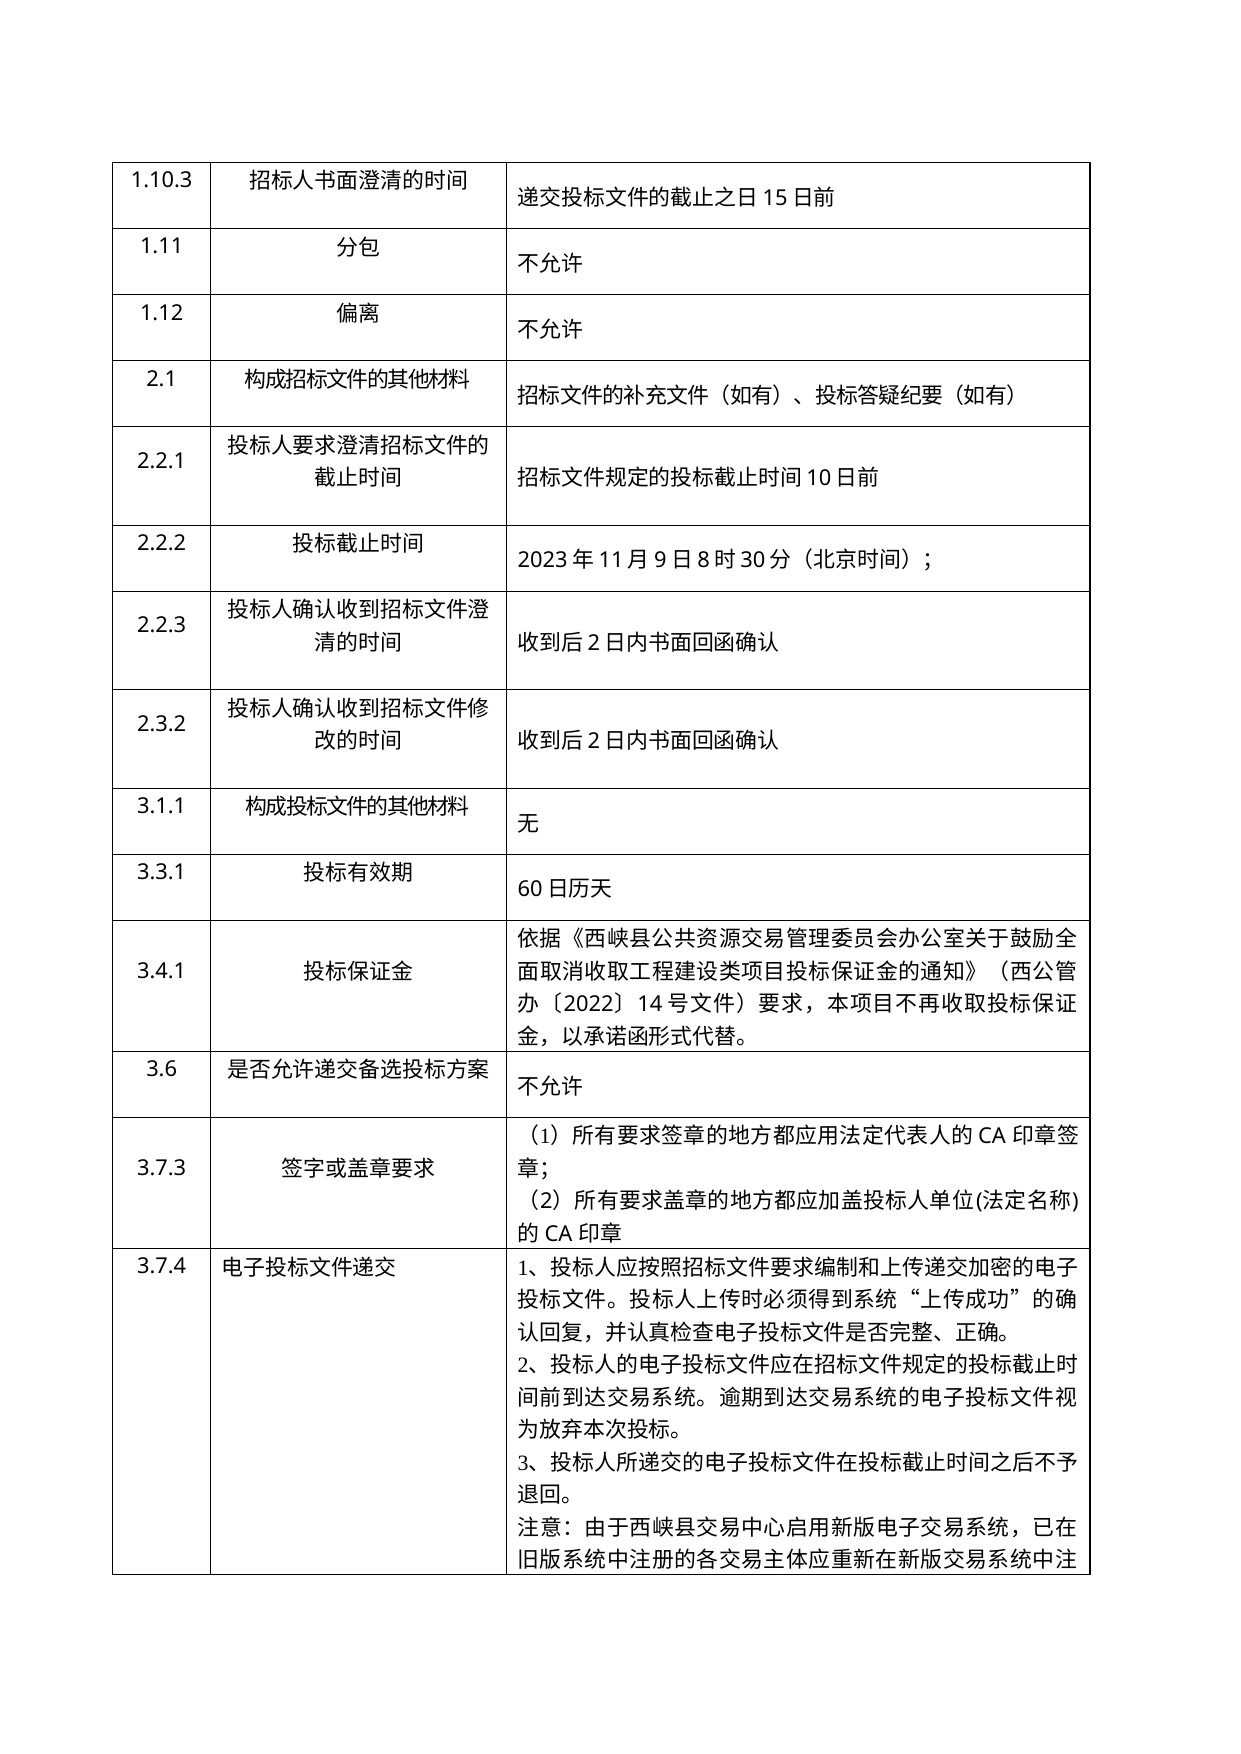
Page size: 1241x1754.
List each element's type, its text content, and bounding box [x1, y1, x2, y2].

table_cell 3.3.1 [113, 855, 210, 920]
table_cell 不允许 [507, 295, 1089, 360]
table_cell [507, 1249, 1089, 1574]
table_cell 所有要求签章的地方都应用法定代表人的CA 印章签章； （2）所有要求盖章的地方都应加盖投标人单位(法定名称)的 CA 印章 [507, 1118, 1089, 1248]
table_cell 3.4.1 [113, 921, 210, 1051]
table_cell 不允许 [507, 229, 1089, 294]
table_cell 投标有效期 [211, 855, 506, 920]
table_cell 构成投标文件的其他材料 [211, 789, 506, 854]
table_cell 不允许 [507, 1052, 1089, 1117]
table_cell 签字或盖章要求 [211, 1118, 506, 1248]
table_cell 收到后2日内书面回函确认 [507, 690, 1089, 788]
table_cell 2023年11月9日8时30分（北京时间）； [507, 526, 1089, 591]
table_cell 3.7.3 [113, 1118, 210, 1248]
table_cell 2.2.3 [113, 592, 210, 689]
table_cell 1.10.3 [113, 163, 210, 228]
table_cell 招标人书面澄清的时间 [211, 163, 506, 228]
table_cell 投标人要求澄清招标文件的截止时间 [211, 427, 506, 525]
table_cell 投标截止时间 [211, 526, 506, 591]
table_cell 投标人确认收到招标文件修改的时间 [211, 690, 506, 788]
table_cell 60日历天 [507, 855, 1089, 920]
table_cell 投标保证金 [211, 921, 506, 1051]
table_cell 1.11 [113, 229, 210, 294]
table_cell 2.2.1 [113, 427, 210, 525]
table_cell 2.3.2 [113, 690, 210, 788]
table_cell 2.2.2 [113, 526, 210, 591]
table_cell 3.1.1 [113, 789, 210, 854]
table_cell 招标文件的补充文件（如有）、投标答疑纪要（如有） [507, 361, 1089, 426]
table_cell 递交投标文件的截止之日15日前 [507, 163, 1089, 228]
table_cell 3.7.4 [113, 1249, 210, 1574]
table_cell 分包 [211, 229, 506, 294]
table_cell 2.1 [113, 361, 210, 426]
table_cell 电子投标文件递交 [211, 1249, 506, 1574]
table_cell 构成招标文件的其他材料 [211, 361, 506, 426]
table_cell 是否允许递交备选投标方案 [211, 1052, 506, 1117]
table_cell 偏离 [211, 295, 506, 360]
table_cell 投标人确认收到招标文件澄清的时间 [211, 592, 506, 689]
table_cell 3.6 [113, 1052, 210, 1117]
table_cell 收到后2日内书面回函确认 [507, 592, 1089, 689]
table_cell 无 [507, 789, 1089, 854]
table_cell 1.12 [113, 295, 210, 360]
table_cell 招标文件规定的投标截止时间10日前 [507, 427, 1089, 525]
table_cell 依据《西峡县公共资源交易管理委员会办公室关于鼓励全面取消收取工程建设类项目投标保证金的通知》（西公管办〔2022〕14号文件）要求，本项目不再收取投标保证金，以承诺函形式代替。 [507, 921, 1089, 1051]
